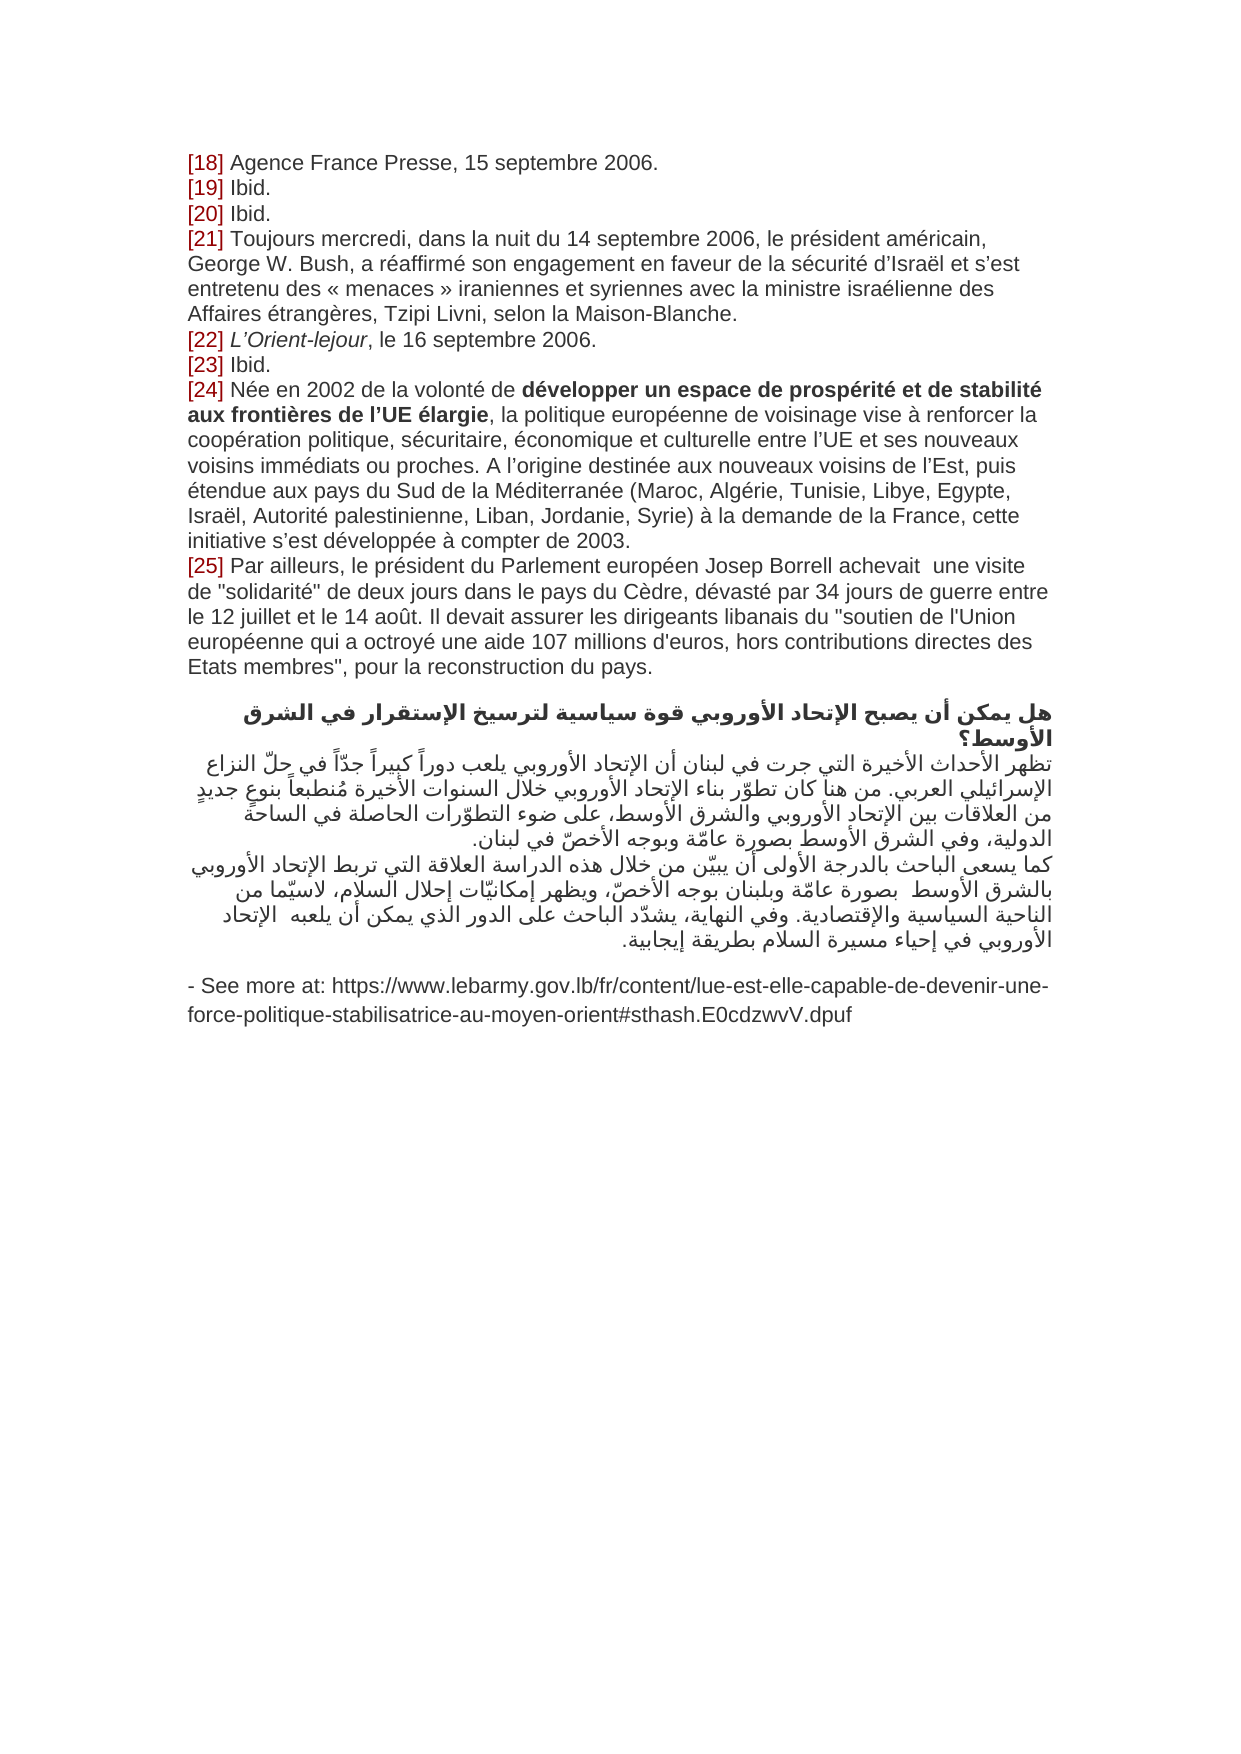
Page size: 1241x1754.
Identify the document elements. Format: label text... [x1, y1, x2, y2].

text [21] Toujours mercredi, dans la nuit du 14 septembre 2006, le président américain, George W. Bush, a réaffirmé son engagement en faveur de la sécurité d’Israël et s’est entretenu des « menaces » iraniennes et syriennes avec la ministre israélienne des Affaires étrangères, Tzipi Livni, selon la Maison-Blanche. [187, 226, 1053, 326]
text [23] Ibid. [187, 352, 1053, 377]
text [22] L’Orient-lejour, le 16 septembre 2006. [187, 326, 1053, 352]
text [18] Agence France Presse, 15 septembre 2006. [187, 150, 1053, 175]
text [20] Ibid. [187, 200, 1053, 226]
text [19] Ibid. [187, 175, 1053, 200]
text كما يسعى الباحث بالدرجة الأولى أن يبيّن من خلال هذه الدراسة العلاقة التي تربط الإتحاد الأوروبي بالشرق الأوسط بصورة عامّة وبلبنان بوجه الأخصّ، ويظهر إمكانيّات إحلال السلام، لاسيّما من الناحية السياسية والإقتصادية. وفي النهاية، يشدّد الباحث على الدور الذي يمكن أن يلعبه الإتحاد الأوروبي في إحياء مسيرة السلام بطريقة إيجابية. [187, 851, 1053, 952]
text [24] Née en 2002 de la volonté de développer un espace de prospérité et de stabilité aux frontières de l’UE élargie, la politique européenne de voisinage vise à renforcer la coopération politique, sécuritaire, économique et culturelle entre l’UE et ses nouveaux voisins immédiats ou proches. A l’origine destinée aux nouveaux voisins de l’Est, puis étendue aux pays du Sud de la Méditerranée (Maroc, Algérie, Tunisie, Libye, Egypte, Israël, Autorité palestinienne, Liban, Jordanie, Syrie) à la demande de la France, cette initiative s’est développée à compter de 2003. [187, 377, 1053, 553]
text [25] Par ailleurs, le président du Parlement européen Josep Borrell achevait une visite de "solidarité" de deux jours dans le pays du Cèdre, dévasté par 34 jours de guerre entre le 12 juillet et le 14 août. Il devait assurer les dirigeants libanais du "soutien de l'Union européenne qui a octroyé une aide 107 millions d'euros, hors contributions directes des Etats membres", pour la reconstruction du pays. [187, 553, 1053, 679]
text تظهر الأحداث الأخيرة التي جرت في لبنان أن الإتحاد الأوروبي يلعب دوراً كبيراً جدّاً في حلّ النزاع الإسرائيلي العربي. من هنا كان تطوّر بناء الإتحاد الأوروبي خلال السنوات الأخيرة مُنطبعاً بنوعٍ جديدٍ من العلاقات بين الإتحاد الأوروبي والشرق الأوسط، على ضوء التطوّرات الحاصلة في الساحة الدولية، وفي الشرق الأوسط بصورة عامّة وبوجه الأخصّ في لبنان. [187, 751, 1053, 851]
text هل يمكن أن يصبح الإتحاد الأوروبي قوة سياسية لترسيخ الإستقرار في الشرق الأوسط؟ [187, 700, 1053, 751]
text - See more at: https://www.lebarmy.gov.lb/fr/content/lue-est-elle-capable-de-devenir-une-force-politique-stabilisatrice-au-moyen-orient#sthash.E0cdzwvV.dpuf [187, 973, 1053, 1027]
